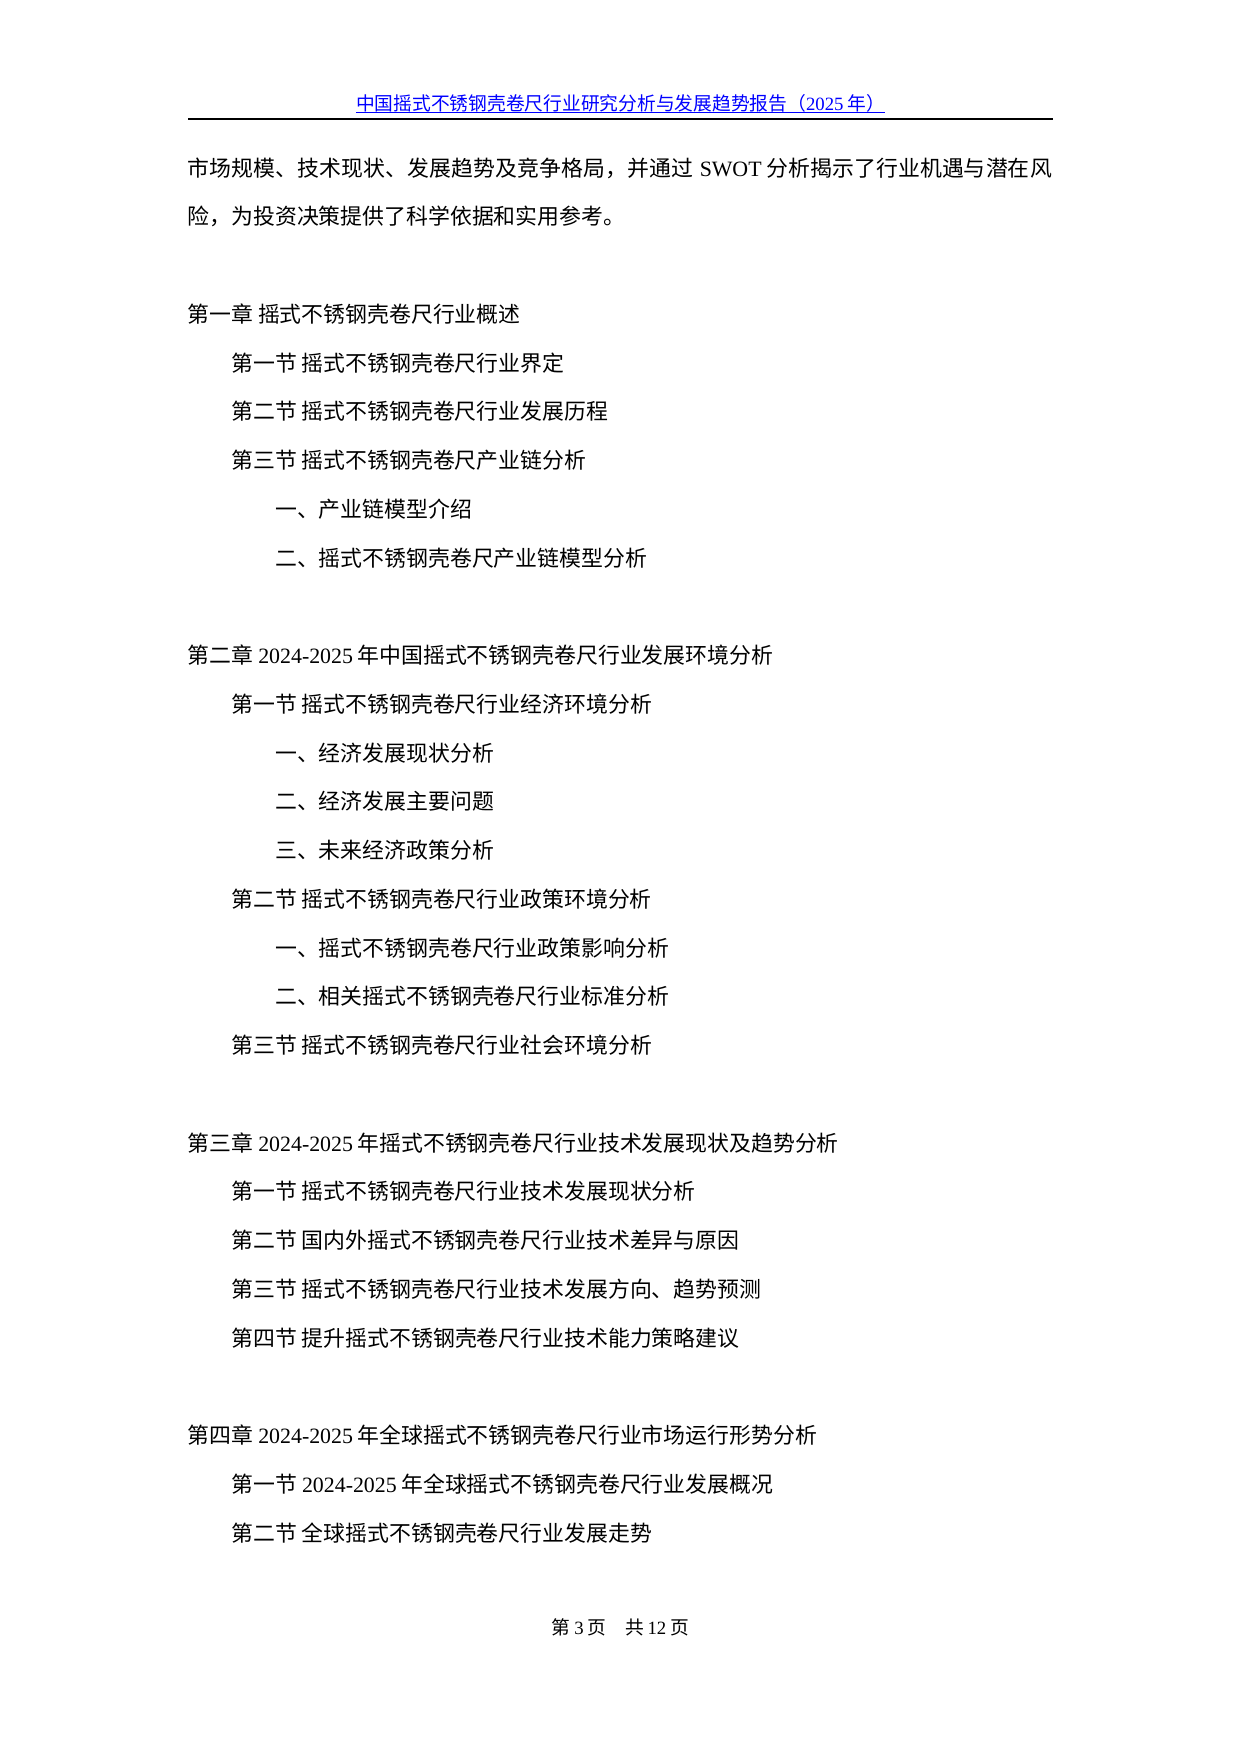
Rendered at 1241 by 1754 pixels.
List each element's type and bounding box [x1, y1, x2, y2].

text [187, 150, 1053, 1548]
